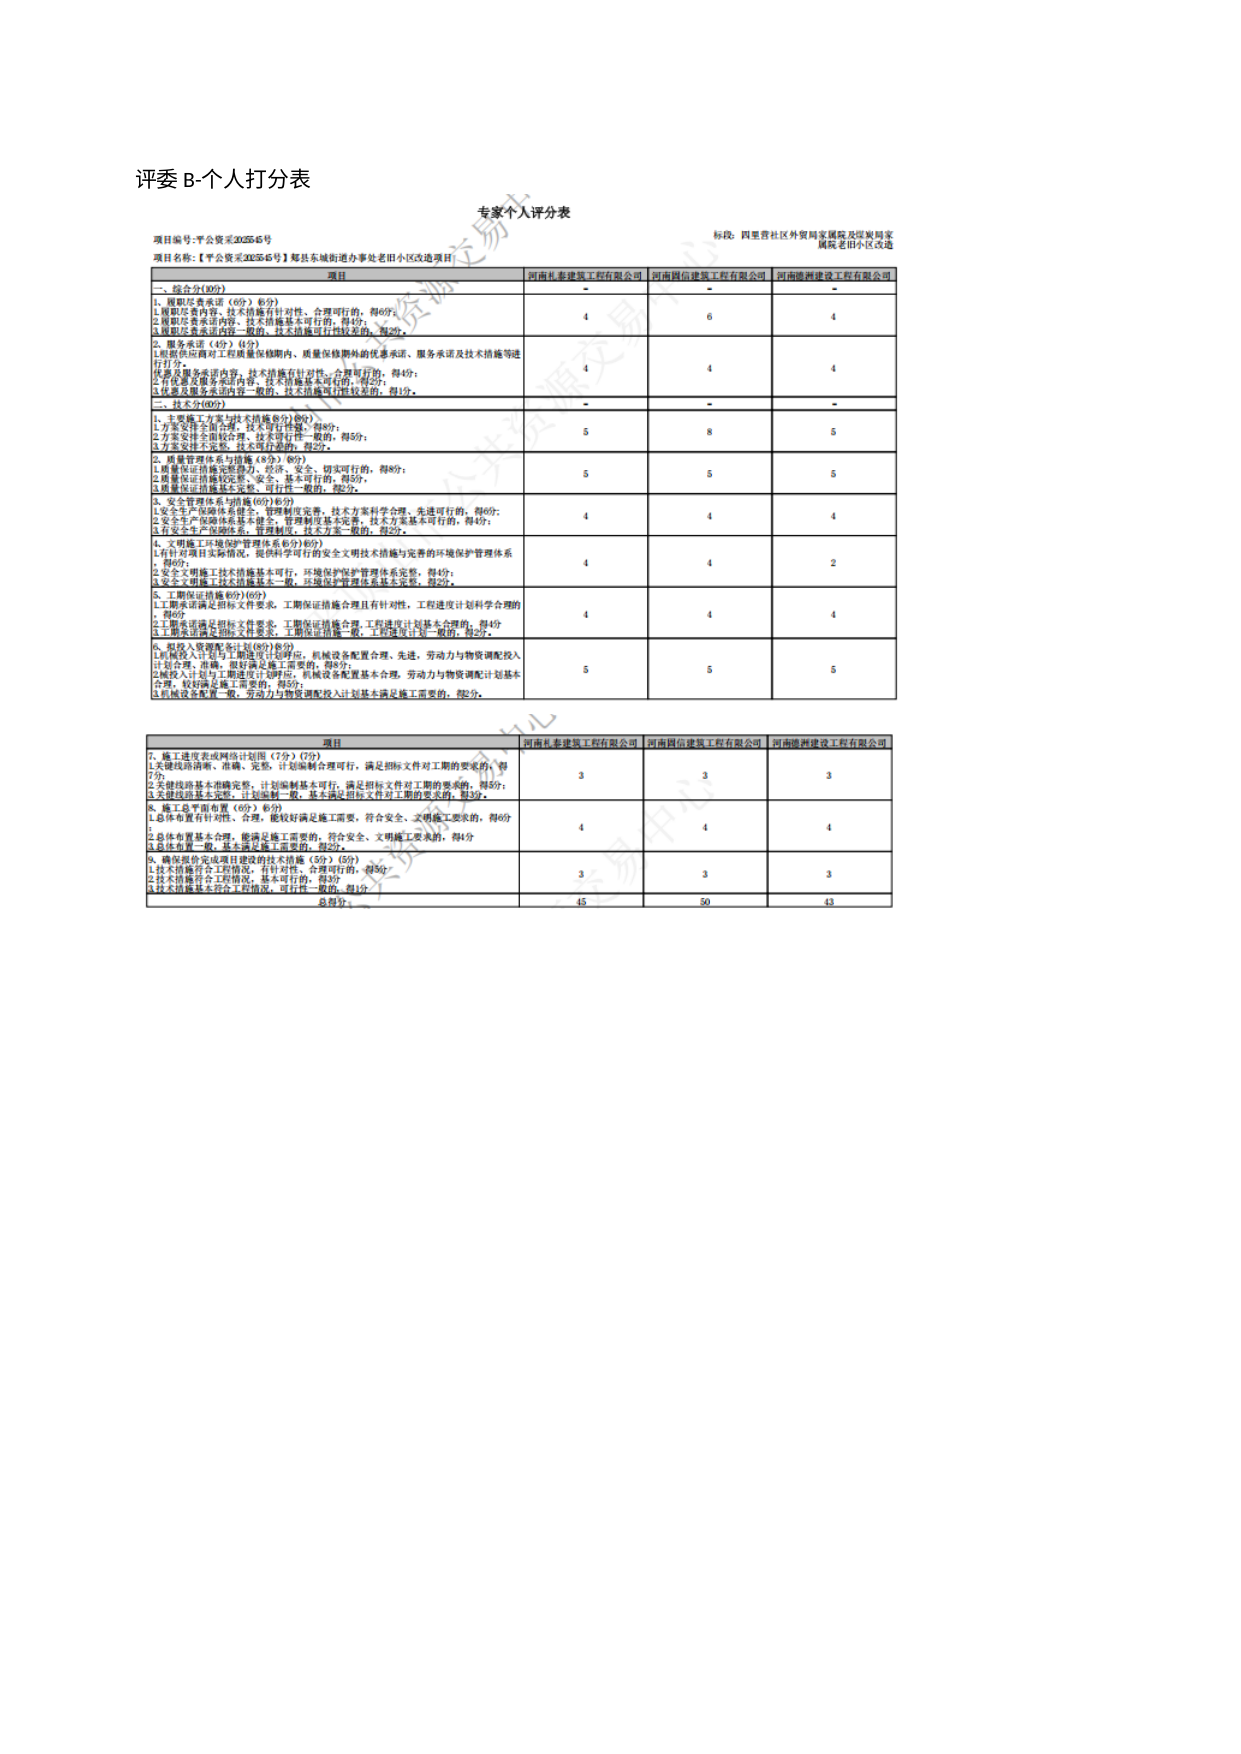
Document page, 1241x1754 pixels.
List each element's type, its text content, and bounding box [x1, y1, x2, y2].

picture [134, 194, 920, 702]
text 评委B-个人打分表 [135, 162, 1100, 194]
picture [134, 714, 899, 909]
